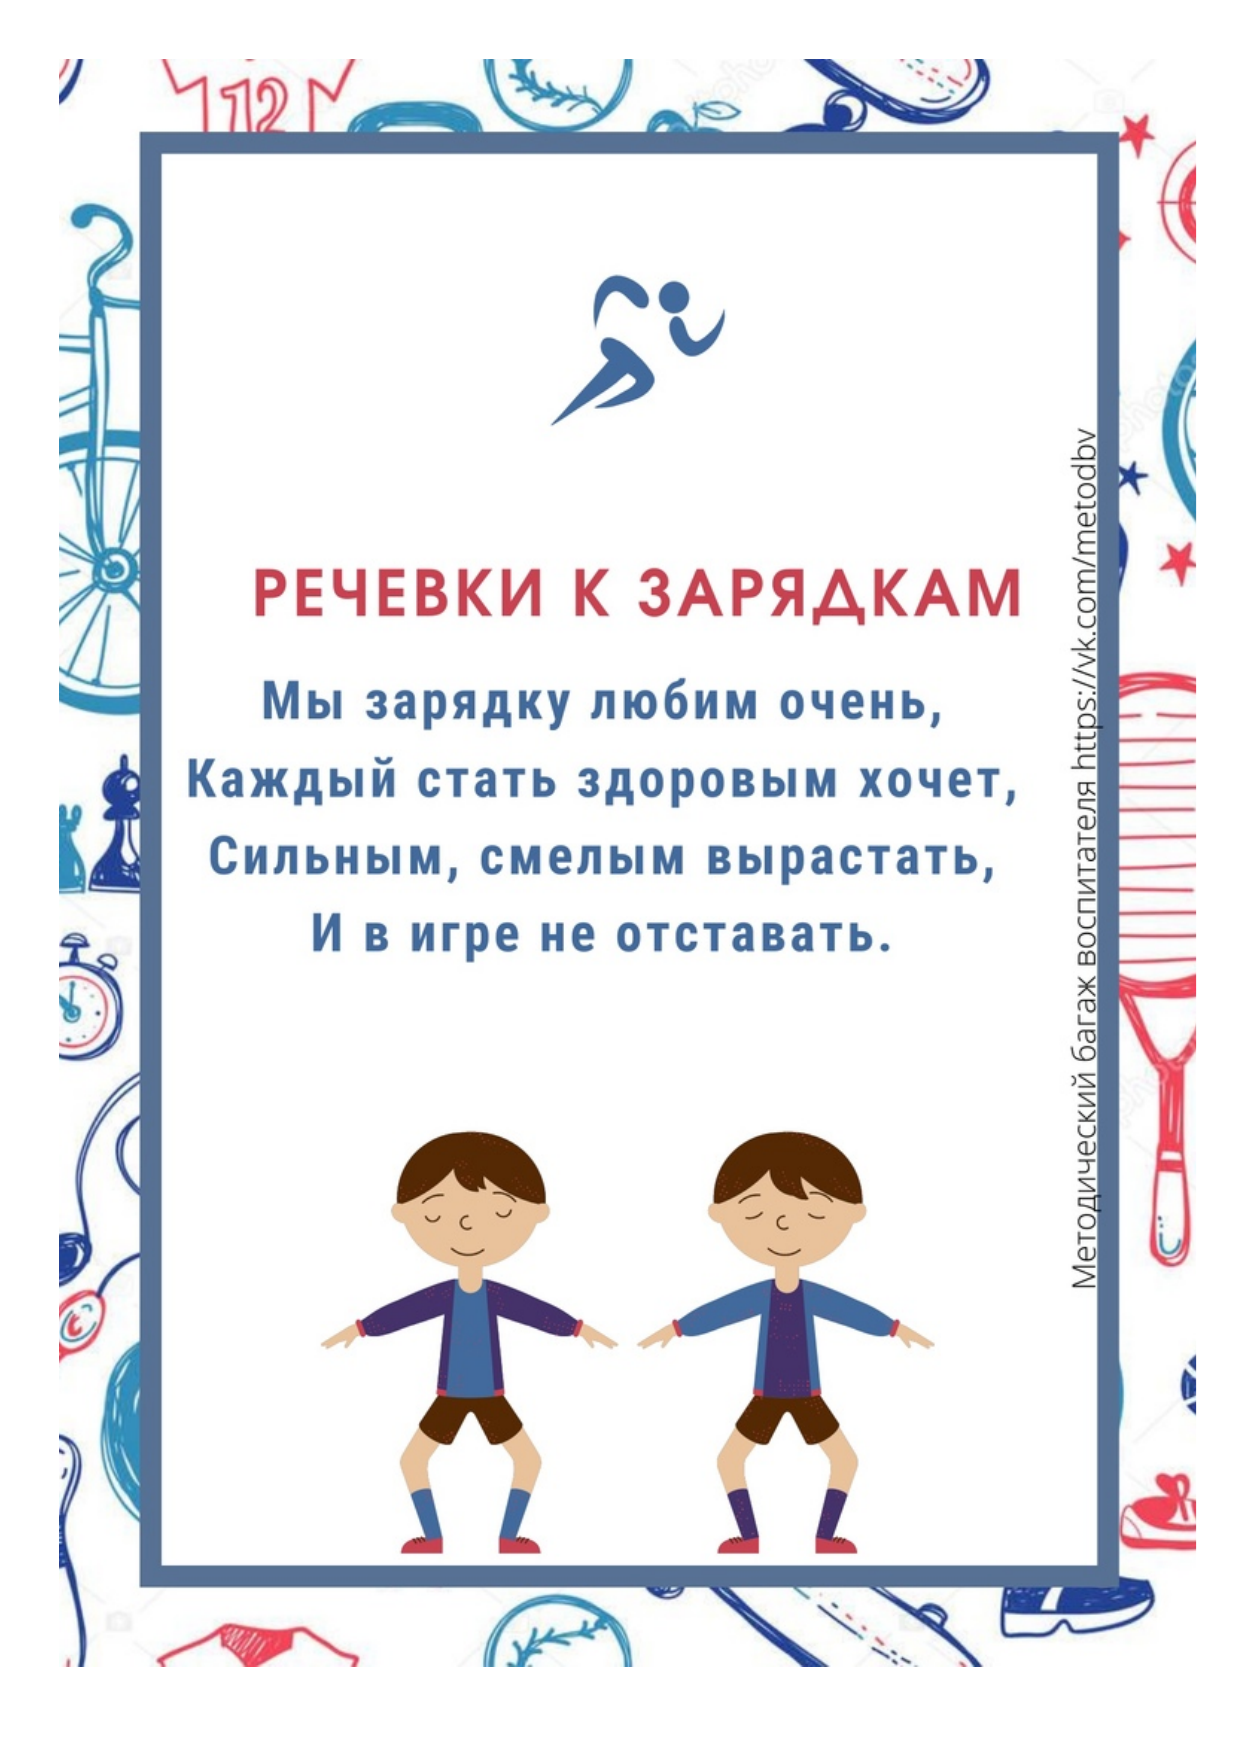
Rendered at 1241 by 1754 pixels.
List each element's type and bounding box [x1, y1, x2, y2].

picture [59, 59, 1197, 1667]
